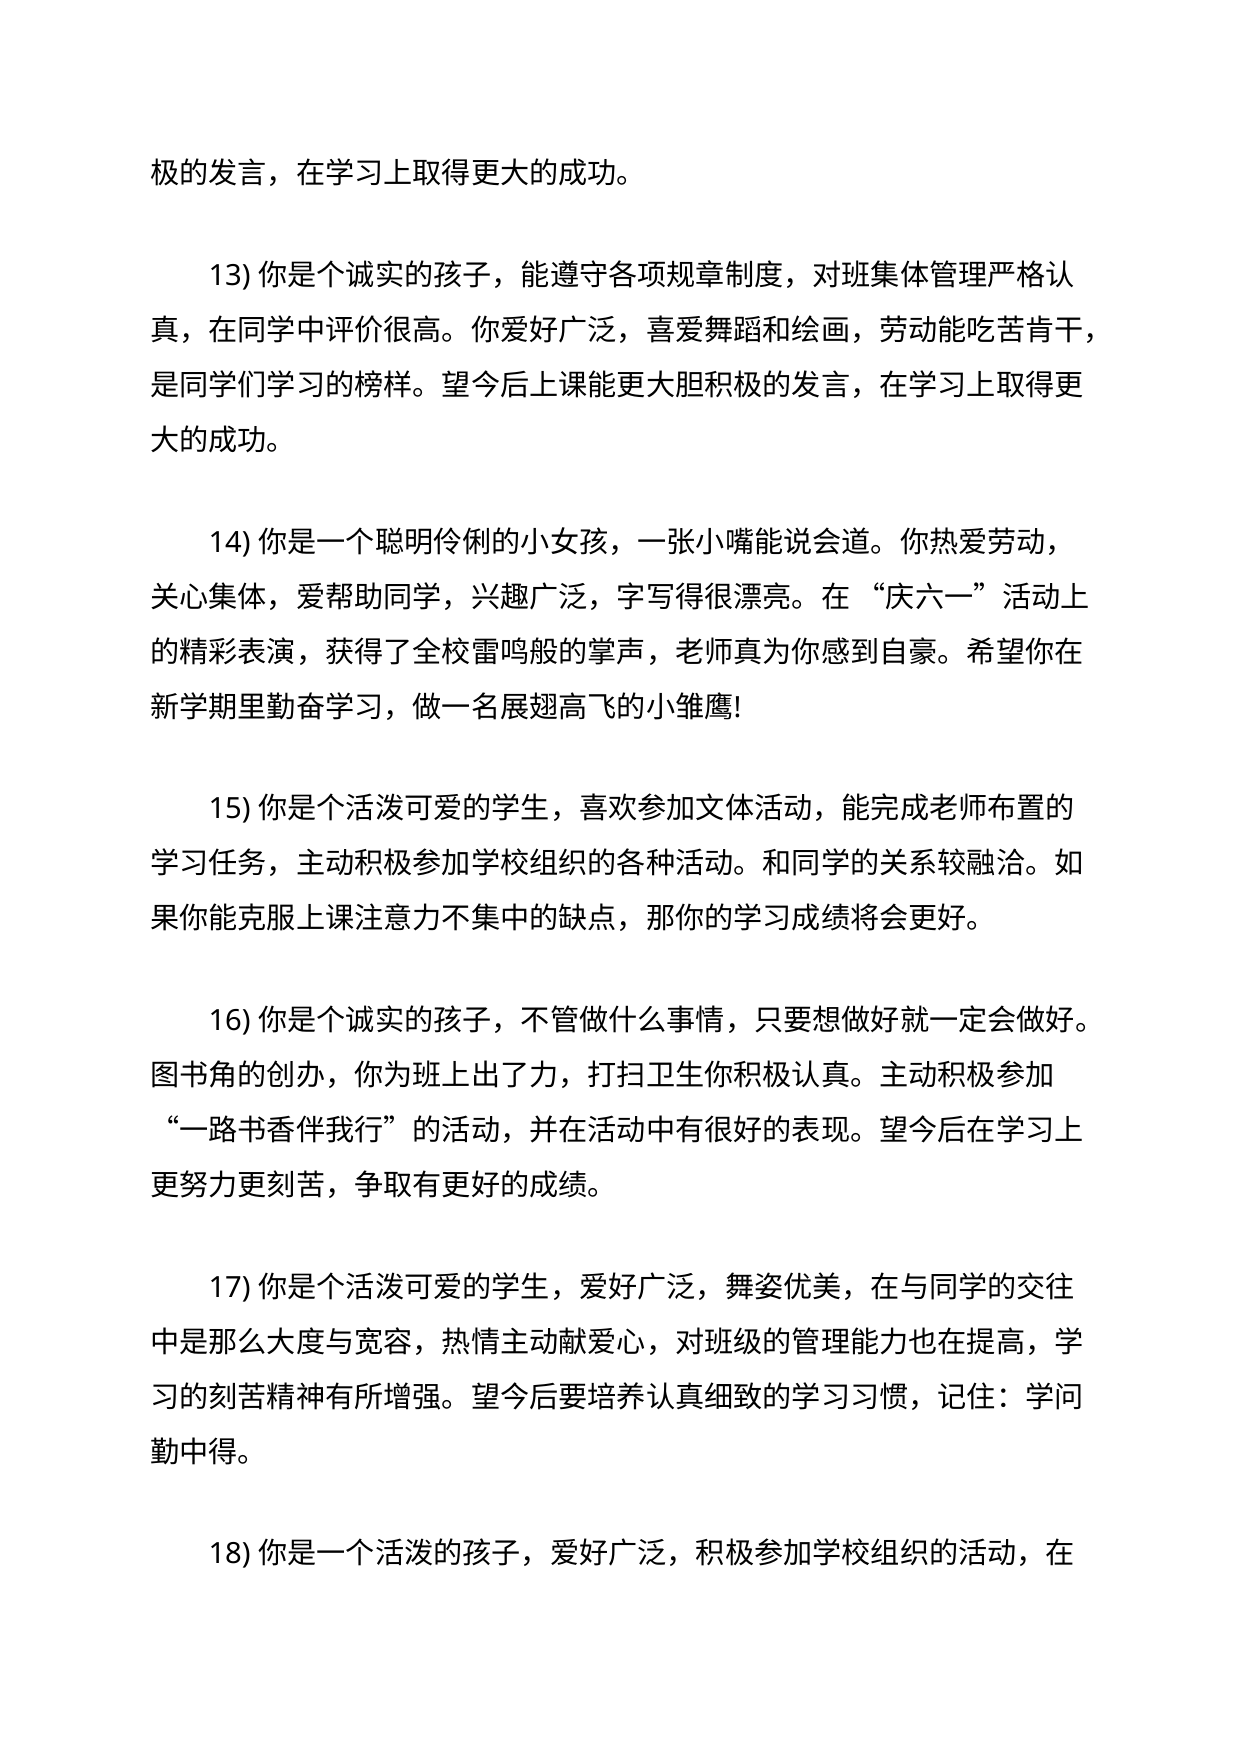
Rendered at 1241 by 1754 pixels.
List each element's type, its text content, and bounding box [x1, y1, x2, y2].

text 16) 你是个诚实的孩子，不管做什么事情，只要想做好就一定会做好。图书角的创办，你为班上出了力，打扫卫生你积极认真。主动积极参加“一路书香伴我行”的活动，并在活动中有很好的表现。望今后在学习上更努力更刻苦，争取有更好的成绩。 [150, 997, 1090, 1204]
text 14) 你是一个聪明伶俐的小女孩，一张小嘴能说会道。你热爱劳动，关心集体，爱帮助同学，兴趣广泛，字写得很漂亮。在 “庆六一”活动上的精彩表演，获得了全校雷鸣般的掌声，老师真为你感到自豪。希望你在新学期里勤奋学习，做一名展翅高飞的小雏鹰! [150, 518, 1090, 726]
text 15) 你是个活泼可爱的学生，喜欢参加文体活动，能完成老师布置的学习任务，主动积极参加学校组织的各种活动。和同学的关系较融洽。如果你能克服上课注意力不集中的缺点，那你的学习成绩将会更好。 [150, 785, 1090, 937]
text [150, 1530, 1090, 1572]
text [150, 150, 1090, 192]
text 17) 你是个活泼可爱的学生，爱好广泛，舞姿优美，在与同学的交往中是那么大度与宽容，热情主动献爱心，对班级的管理能力也在提高，学习的刻苦精神有所增强。望今后要培养认真细致的学习习惯，记住：学问勤中得。 [150, 1263, 1090, 1470]
text 13) 你是个诚实的孩子，能遵守各项规章制度，对班集体管理严格认真，在同学中评价很高。你爱好广泛，喜爱舞蹈和绘画，劳动能吃苦肯干，是同学们学习的榜样。望今后上课能更大胆积极的发言，在学习上取得更大的成功。 [150, 252, 1090, 459]
